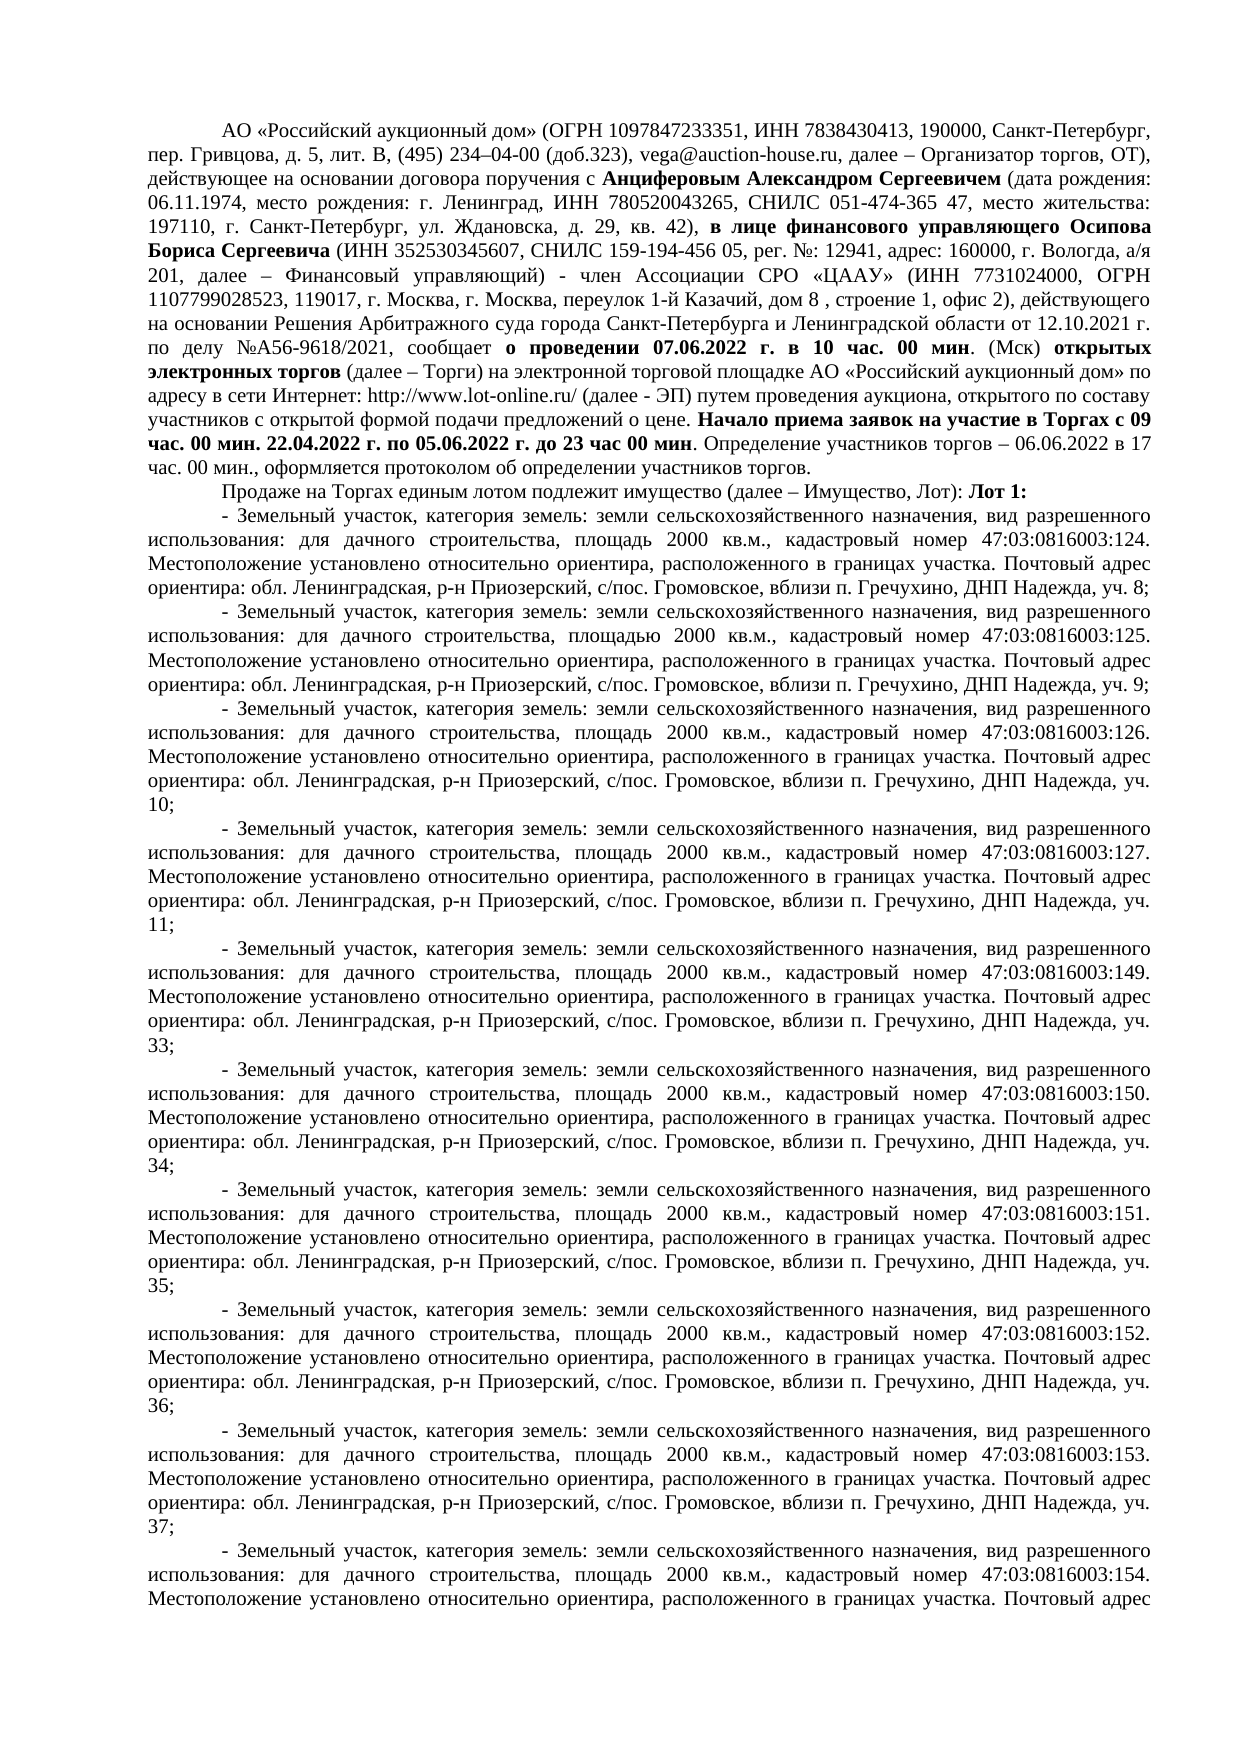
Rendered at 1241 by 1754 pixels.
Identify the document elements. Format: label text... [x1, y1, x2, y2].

text - Земельный участок, категория земель: земли сельскохозяйственного назначения, вид разрешенного использования: для дачного строительства, площадь 2000 кв.м., кадастровый номер 47:03:0816003:153. Местоположение установлено относительно ориентира, расположенного в границах участка. Почтовый адрес ориентира: обл. Ленинградская, р-н Приозерский, с/пос. Громовское, вблизи п. Гречухино, ДНП Надежда, уч. 37; [148, 1417, 1152, 1538]
text Продаже на Торгах единым лотом подлежит имущество (далее – Имущество, Лот): Лот 1: [148, 479, 1152, 503]
text - Земельный участок, категория земель: земли сельскохозяйственного назначения, вид разрешенного использования: для дачного строительства, площадь 2000 кв.м., кадастровый номер 47:03:0816003:149. Местоположение установлено относительно ориентира, расположенного в границах участка. Почтовый адрес ориентира: обл. Ленинградская, р-н Приозерский, с/пос. Громовское, вблизи п. Гречухино, ДНП Надежда, уч. 33; [148, 936, 1152, 1057]
text - Земельный участок, категория земель: земли сельскохозяйственного назначения, вид разрешенного использования: для дачного строительства, площадь 2000 кв.м., кадастровый номер 47:03:0816003:152. Местоположение установлено относительно ориентира, расположенного в границах участка. Почтовый адрес ориентира: обл. Ленинградская, р-н Приозерский, с/пос. Громовское, вблизи п. Гречухино, ДНП Надежда, уч. 36; [148, 1297, 1152, 1417]
text - Земельный участок, категория земель: земли сельскохозяйственного назначения, вид разрешенного использования: для дачного строительства, площадь 2000 кв.м., кадастровый номер 47:03:0816003:124. Местоположение установлено относительно ориентира, расположенного в границах участка. Почтовый адрес ориентира: обл. Ленинградская, р-н Приозерский, с/пос. Громовское, вблизи п. Гречухино, ДНП Надежда, уч. 8; [148, 503, 1152, 599]
text - Земельный участок, категория земель: земли сельскохозяйственного назначения, вид разрешенного использования: для дачного строительства, площадь 2000 кв.м., кадастровый номер 47:03:0816003:151. Местоположение установлено относительно ориентира, расположенного в границах участка. Почтовый адрес ориентира: обл. Ленинградская, р-н Приозерский, с/пос. Громовское, вблизи п. Гречухино, ДНП Надежда, уч. 35; [148, 1177, 1152, 1297]
text - Земельный участок, категория земель: земли сельскохозяйственного назначения, вид разрешенного использования: для дачного строительства, площадь 2000 кв.м., кадастровый номер 47:03:0816003:150. Местоположение установлено относительно ориентира, расположенного в границах участка. Почтовый адрес ориентира: обл. Ленинградская, р-н Приозерский, с/пос. Громовское, вблизи п. Гречухино, ДНП Надежда, уч. 34; [148, 1057, 1152, 1177]
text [148, 1538, 1152, 1610]
text - Земельный участок, категория земель: земли сельскохозяйственного назначения, вид разрешенного использования: для дачного строительства, площадь 2000 кв.м., кадастровый номер 47:03:0816003:127. Местоположение установлено относительно ориентира, расположенного в границах участка. Почтовый адрес ориентира: обл. Ленинградская, р-н Приозерский, с/пос. Громовское, вблизи п. Гречухино, ДНП Надежда, уч. 11; [148, 816, 1152, 936]
text АО «Российский аукционный дом» (ОГРН 1097847233351, ИНН 7838430413, 190000, Санкт-Петербург, пер. Гривцова, д. 5, лит. В, (495) 234–04-00 (доб.323), vega@auction-house.ru, далее – Организатор торгов, ОТ), действующее на основании договора поручения с Анциферовым Александром Сергеевичем (дата рождения: 06.11.1974, место рождения: г. Ленинград, ИНН 780520043265, СНИЛС 051-474-365 47, место жительства: 197110, г. Санкт-Петербург, ул. Ждановска, д. 29, кв. 42), в лице финансового управляющего Осипова Бориса Сергеевича (ИНН 352530345607, СНИЛС 159-194-456 05, рег. №: 12941, адрес: 160000, г. Вологда, а/я 201, далее – Финансовый управляющий) - член Ассоциации СРО «ЦААУ» (ИНН 7731024000, ОГРН 1107799028523, 119017, г. Москва, г. Москва, переулок 1-й Казачий, дом 8 , строение 1, офис 2), действующего на основании Решения Арбитражного суда города Санкт-Петербурга и Ленинградской области от 12.10.2021 г. по делу №А56-9618/2021, сообщает о проведении 07.06.2022 г. в 10 час. 00 мин. (Мск) открытых электронных торгов (далее – Торги) на электронной торговой площадке АО «Российский аукционный дом» по адресу в сети Интернет: http://www.lot-online.ru/ (далее - ЭП) путем проведения аукциона, открытого по составу участников с открытой формой подачи предложений о цене. Начало приема заявок на участие в Торгах с 09 час. 00 мин. 22.04.2022 г. по 05.06.2022 г. до 23 час 00 мин. Определение участников торгов – 06.06.2022 в 17 час. 00 мин., оформляется протоколом об определении участников торгов. [148, 118, 1152, 479]
text - Земельный участок, категория земель: земли сельскохозяйственного назначения, вид разрешенного использования: для дачного строительства, площадь 2000 кв.м., кадастровый номер 47:03:0816003:126. Местоположение установлено относительно ориентира, расположенного в границах участка. Почтовый адрес ориентира: обл. Ленинградская, р-н Приозерский, с/пос. Громовское, вблизи п. Гречухино, ДНП Надежда, уч. 10; [148, 696, 1152, 816]
text - Земельный участок, категория земель: земли сельскохозяйственного назначения, вид разрешенного использования: для дачного строительства, площадью 2000 кв.м., кадастровый номер 47:03:0816003:125. Местоположение установлено относительно ориентира, расположенного в границах участка. Почтовый адрес ориентира: обл. Ленинградская, р-н Приозерский, с/пос. Громовское, вблизи п. Гречухино, ДНП Надежда, уч. 9; [148, 599, 1152, 696]
